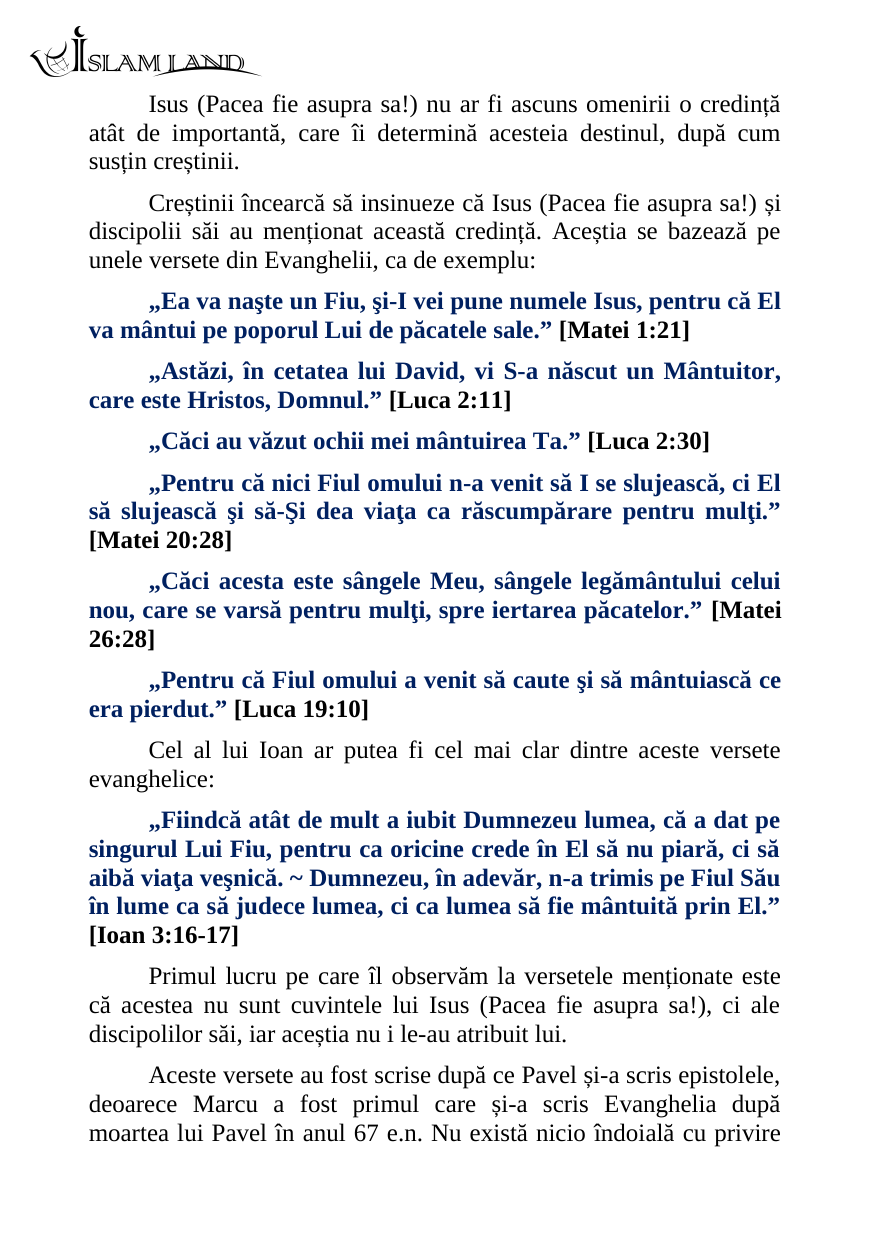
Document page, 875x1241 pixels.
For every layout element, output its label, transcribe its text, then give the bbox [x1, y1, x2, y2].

text Creștinii încearcă să insinueze că Isus (Pacea fie asupra sa!) și discipolii săi au menționat această credință. Aceștia se bazează pe unele versete din Evanghelii, ca de exemplu: [88, 188, 782, 274]
text Isus (Pacea fie asupra sa!) nu ar fi ascuns omenirii o credință atât de importantă, care îi determină acesteia destinul, după cum susțin creștinii. [88, 89, 782, 175]
text „Pentru că Fiul omului a venit să caute şi să mântuiască ce era pierdut.” [Luca 19:10] [88, 665, 782, 723]
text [88, 1060, 782, 1146]
text „Pentru că nici Fiul omului n-a venit să I se slujească, ci El să slujească şi să-Şi dea viaţa ca răscumpărare pentru mulţi.” [Matei 20:28] [88, 468, 782, 554]
text „Fiindcă atât de mult a iubit Dumnezeu lumea, că a dat pe singurul Lui Fiu, pentru ca oricine crede în El să nu piară, ci să aibă viaţa veşnică. ~ Dumnezeu, în adevăr, n-a trimis pe Fiul Său în lume ca să judece lumea, ci ca lumea să fie mântuită prin El.” [Ioan 3:16-17] [88, 805, 782, 949]
text Primul lucru pe care îl observăm la versetele menționate este că acestea nu sunt cuvintele lui Isus (Pacea fie asupra sa!), ci ale discipolilor săi, iar aceștia nu i le-au atribuit lui. [88, 961, 782, 1048]
text Cel al lui Ioan ar putea fi cel mai clar dintre aceste versete evanghelice: [88, 735, 782, 793]
text „Astăzi, în cetatea lui David, vi S-a născut un Mântuitor, care este Hristos, Domnul.” [Luca 2:11] [88, 356, 782, 414]
picture [29, 26, 263, 77]
text „Căci acesta este sângele Meu, sângele legământului celui nou, care se varsă pentru mulţi, spre iertarea păcatelor.” [Matei 26:28] [88, 566, 782, 653]
text „Căci au văzut ochii mei mântuirea Ta.” [Luca 2:30] [88, 426, 782, 455]
text „Ea va naşte un Fiu, şi-I vei pune numele Isus, pentru că El va mântui pe poporul Lui de păcatele sale.” [Matei 1:21] [88, 286, 782, 344]
